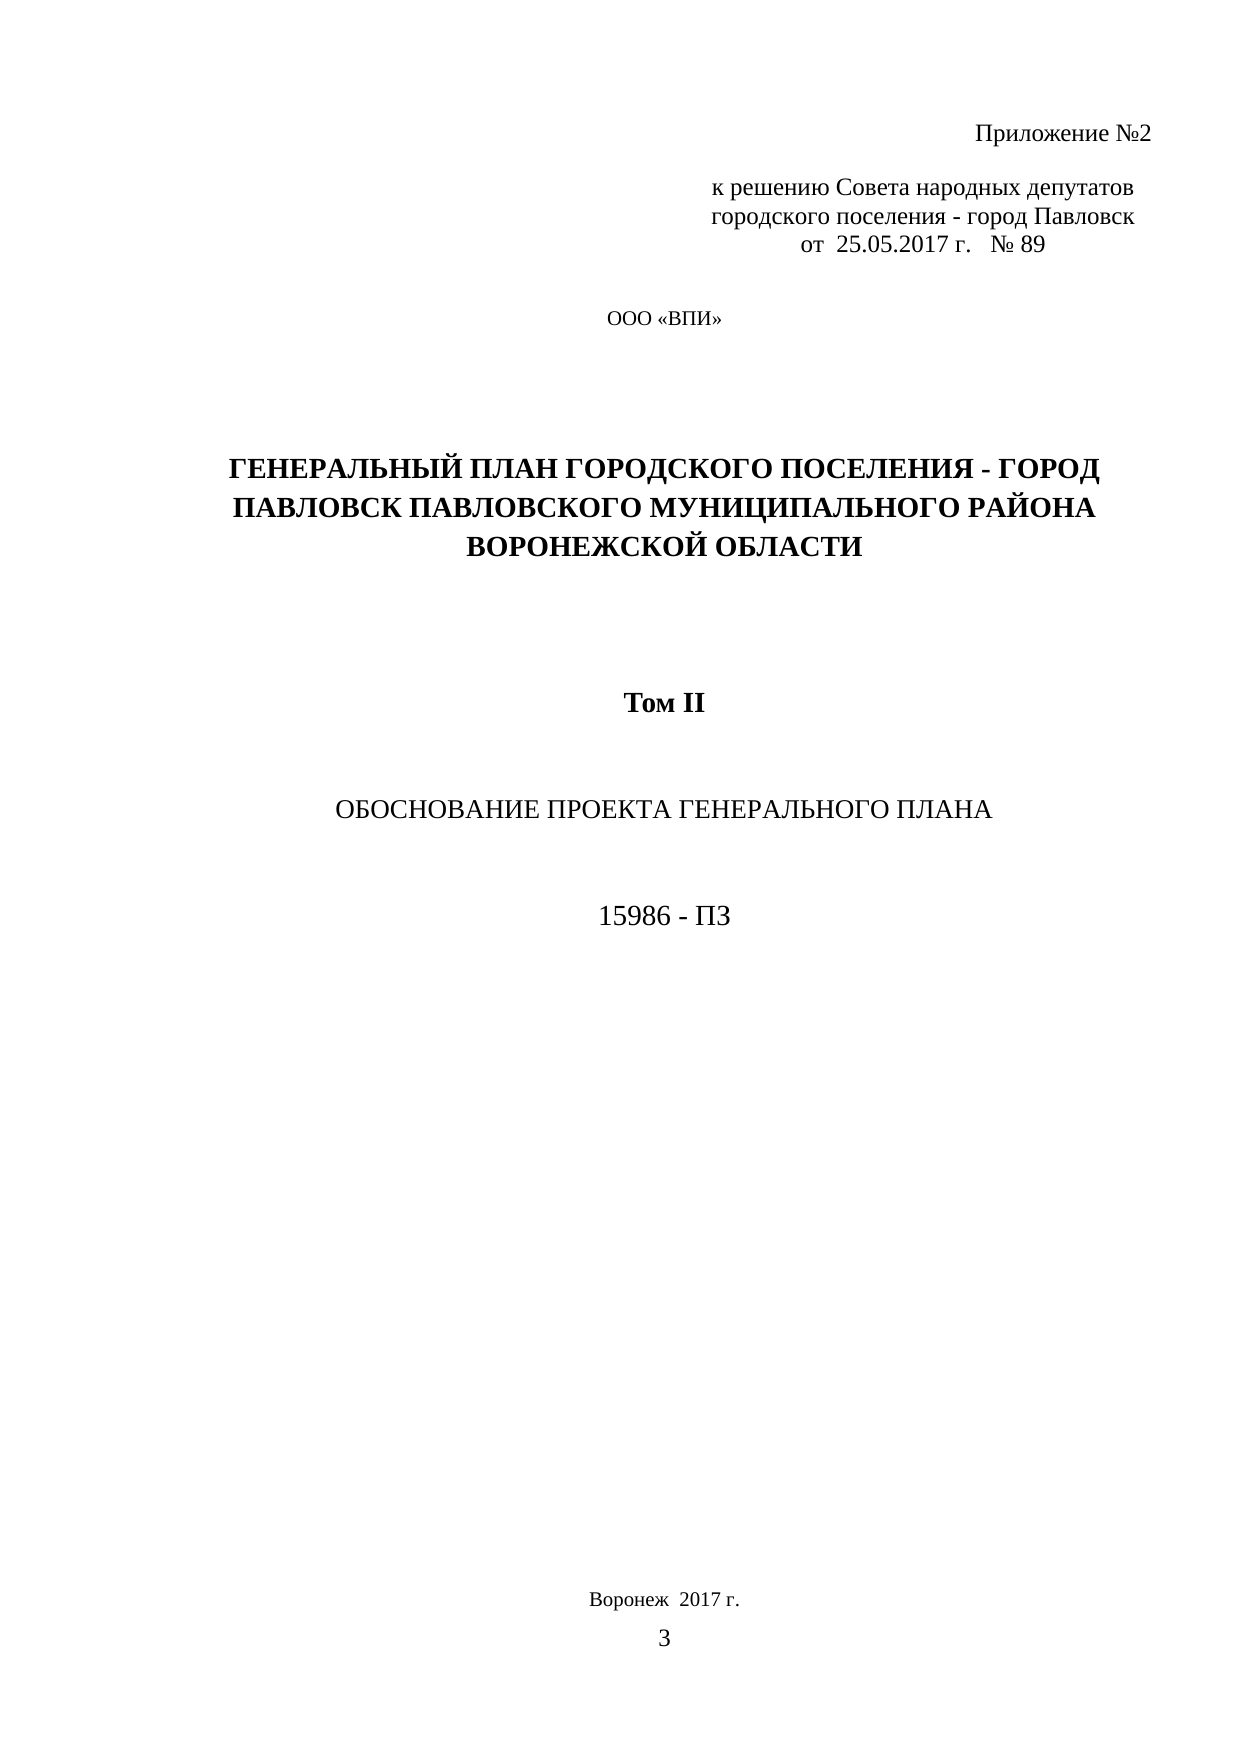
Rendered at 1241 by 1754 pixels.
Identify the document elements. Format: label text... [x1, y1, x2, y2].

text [177, 1587, 1152, 1611]
text ООО «ВПИ» [177, 306, 1152, 330]
text Генеральный план городского поселения - город Павловск Павловского муниципального района воронежской области [177, 452, 1152, 562]
text Том II [177, 685, 1152, 718]
text к решению Совета народных депутатов [694, 172, 1152, 201]
text Приложение №2 [177, 118, 1152, 147]
text городского поселения - город Павловск [694, 201, 1152, 229]
text от 25.05.2017 г. № 89 [694, 229, 1152, 258]
text 15986 - ПЗ [177, 898, 1152, 931]
text Обоснование проекта генерального плана [177, 793, 1152, 824]
